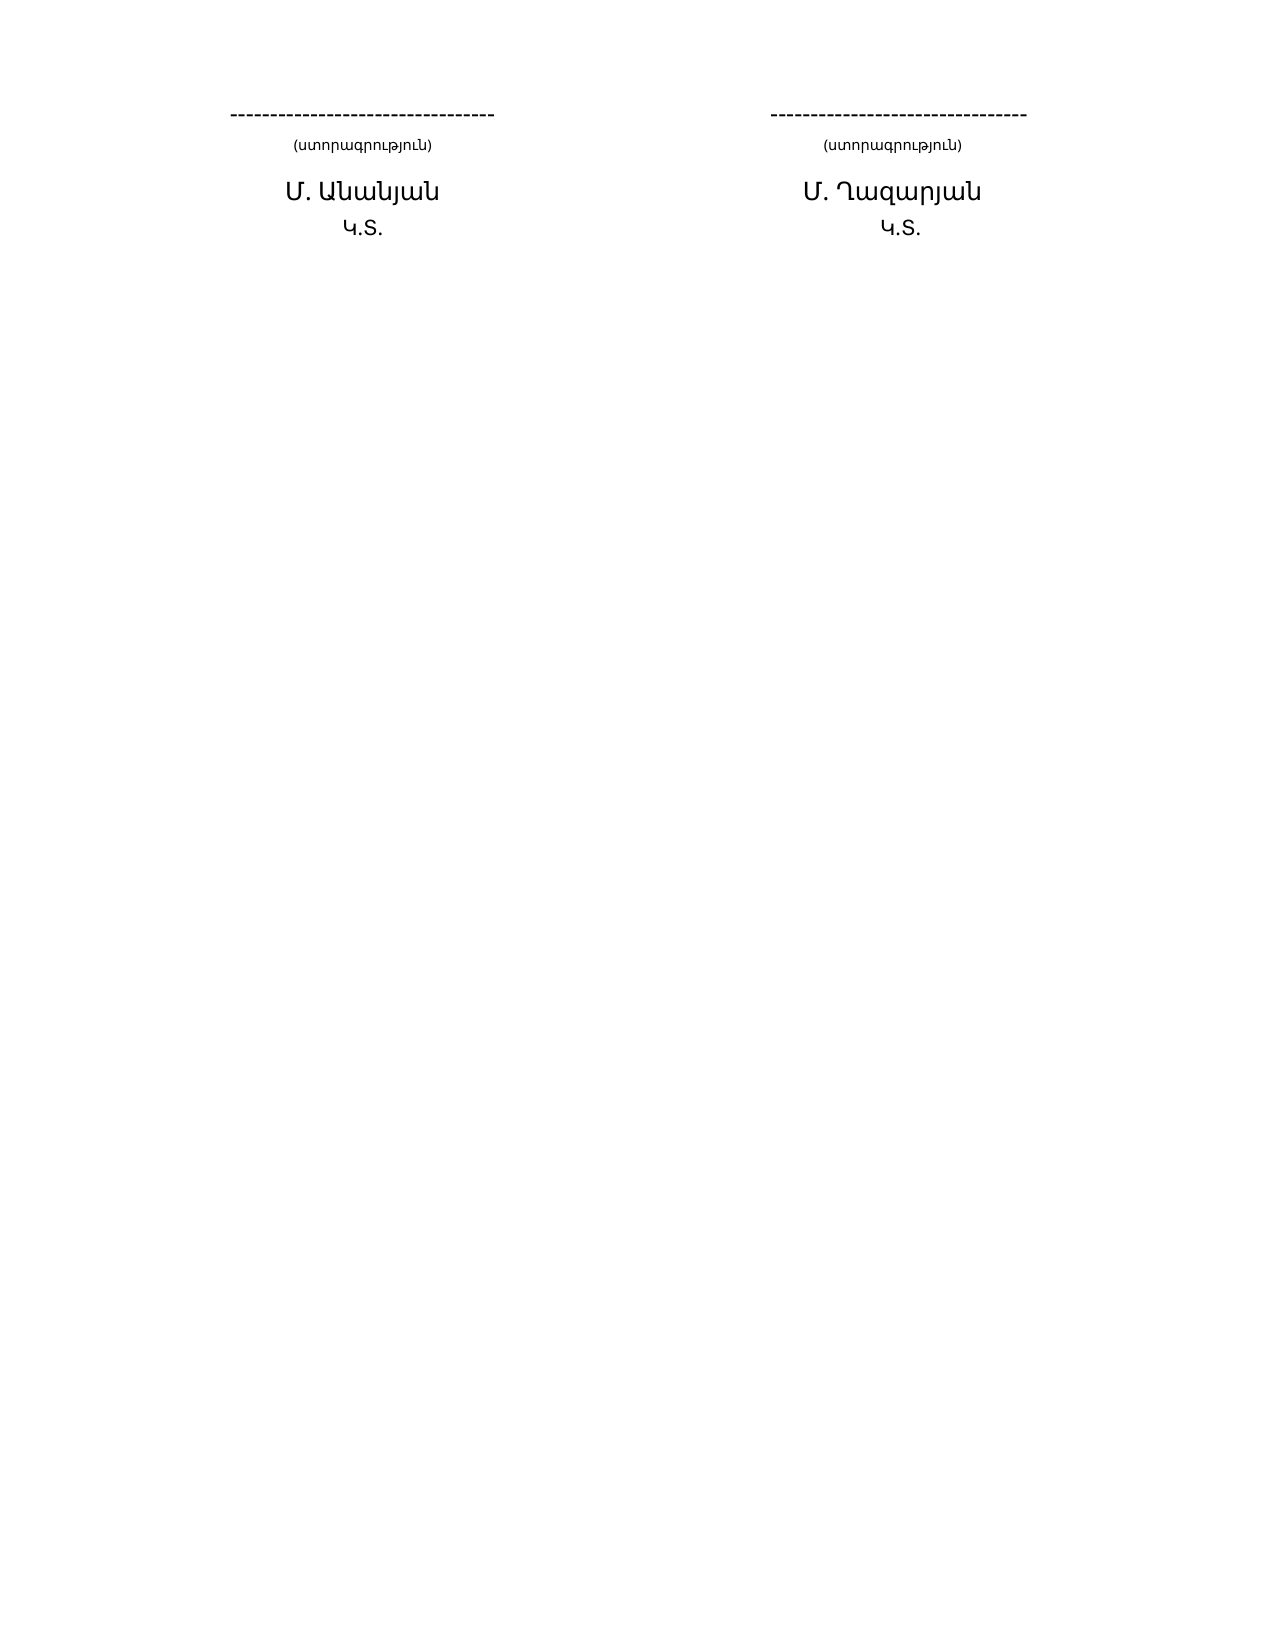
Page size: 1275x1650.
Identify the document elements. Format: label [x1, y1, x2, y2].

table_header [597, 56, 1188, 246]
table_header [126, 56, 597, 246]
